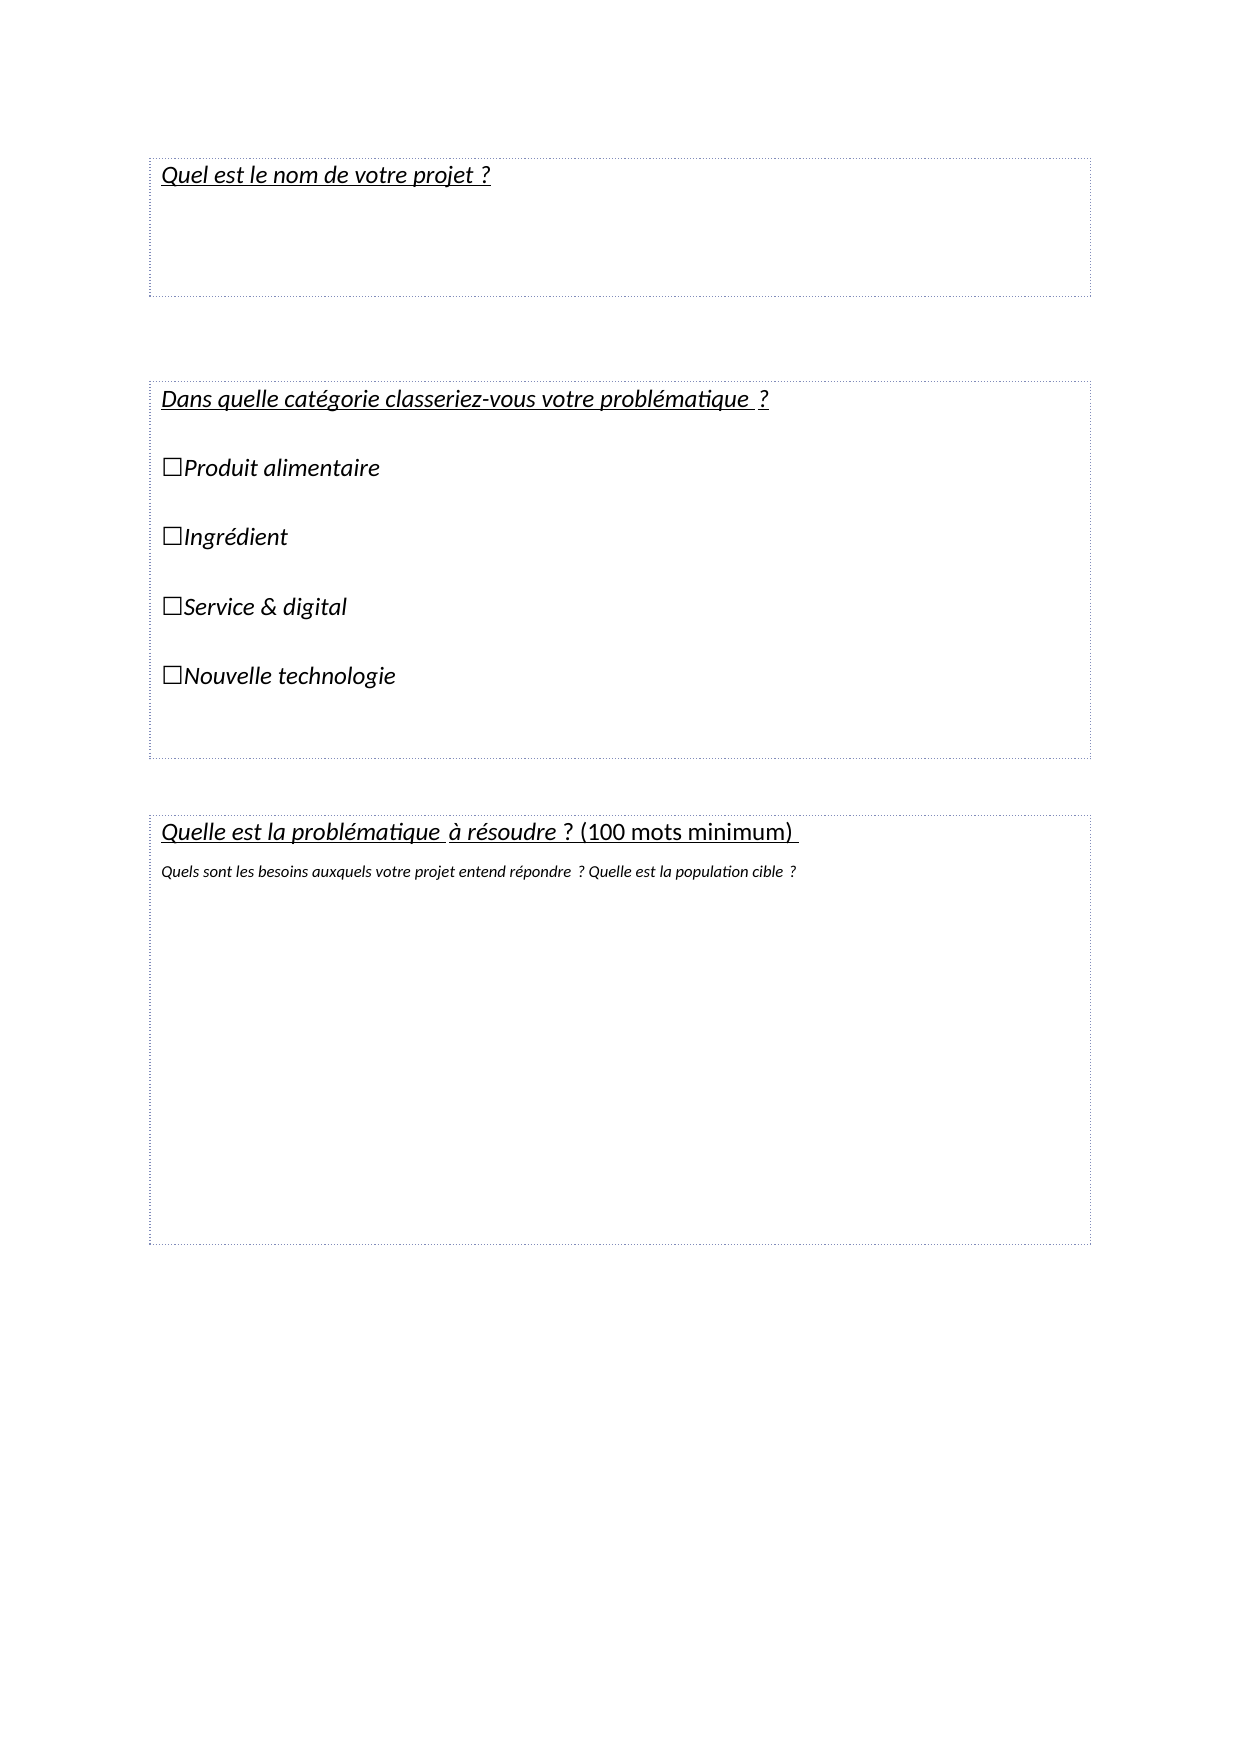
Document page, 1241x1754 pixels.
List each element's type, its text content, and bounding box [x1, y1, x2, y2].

table_header Quel est le nom de votre projet ? [150, 158, 1090, 296]
table_header Quelle est la problématique à résoudre ? (100 mots minimum) Quels sont les besoins auxquels votre projet entend répondre ? Quelle est la population cible ? [150, 815, 1090, 1244]
table_header Dans quelle catégorie classeriez-vous votre problématique ? Produit alimentaire Ingrédient Service & digital Nouvelle technologie [150, 381, 1090, 758]
